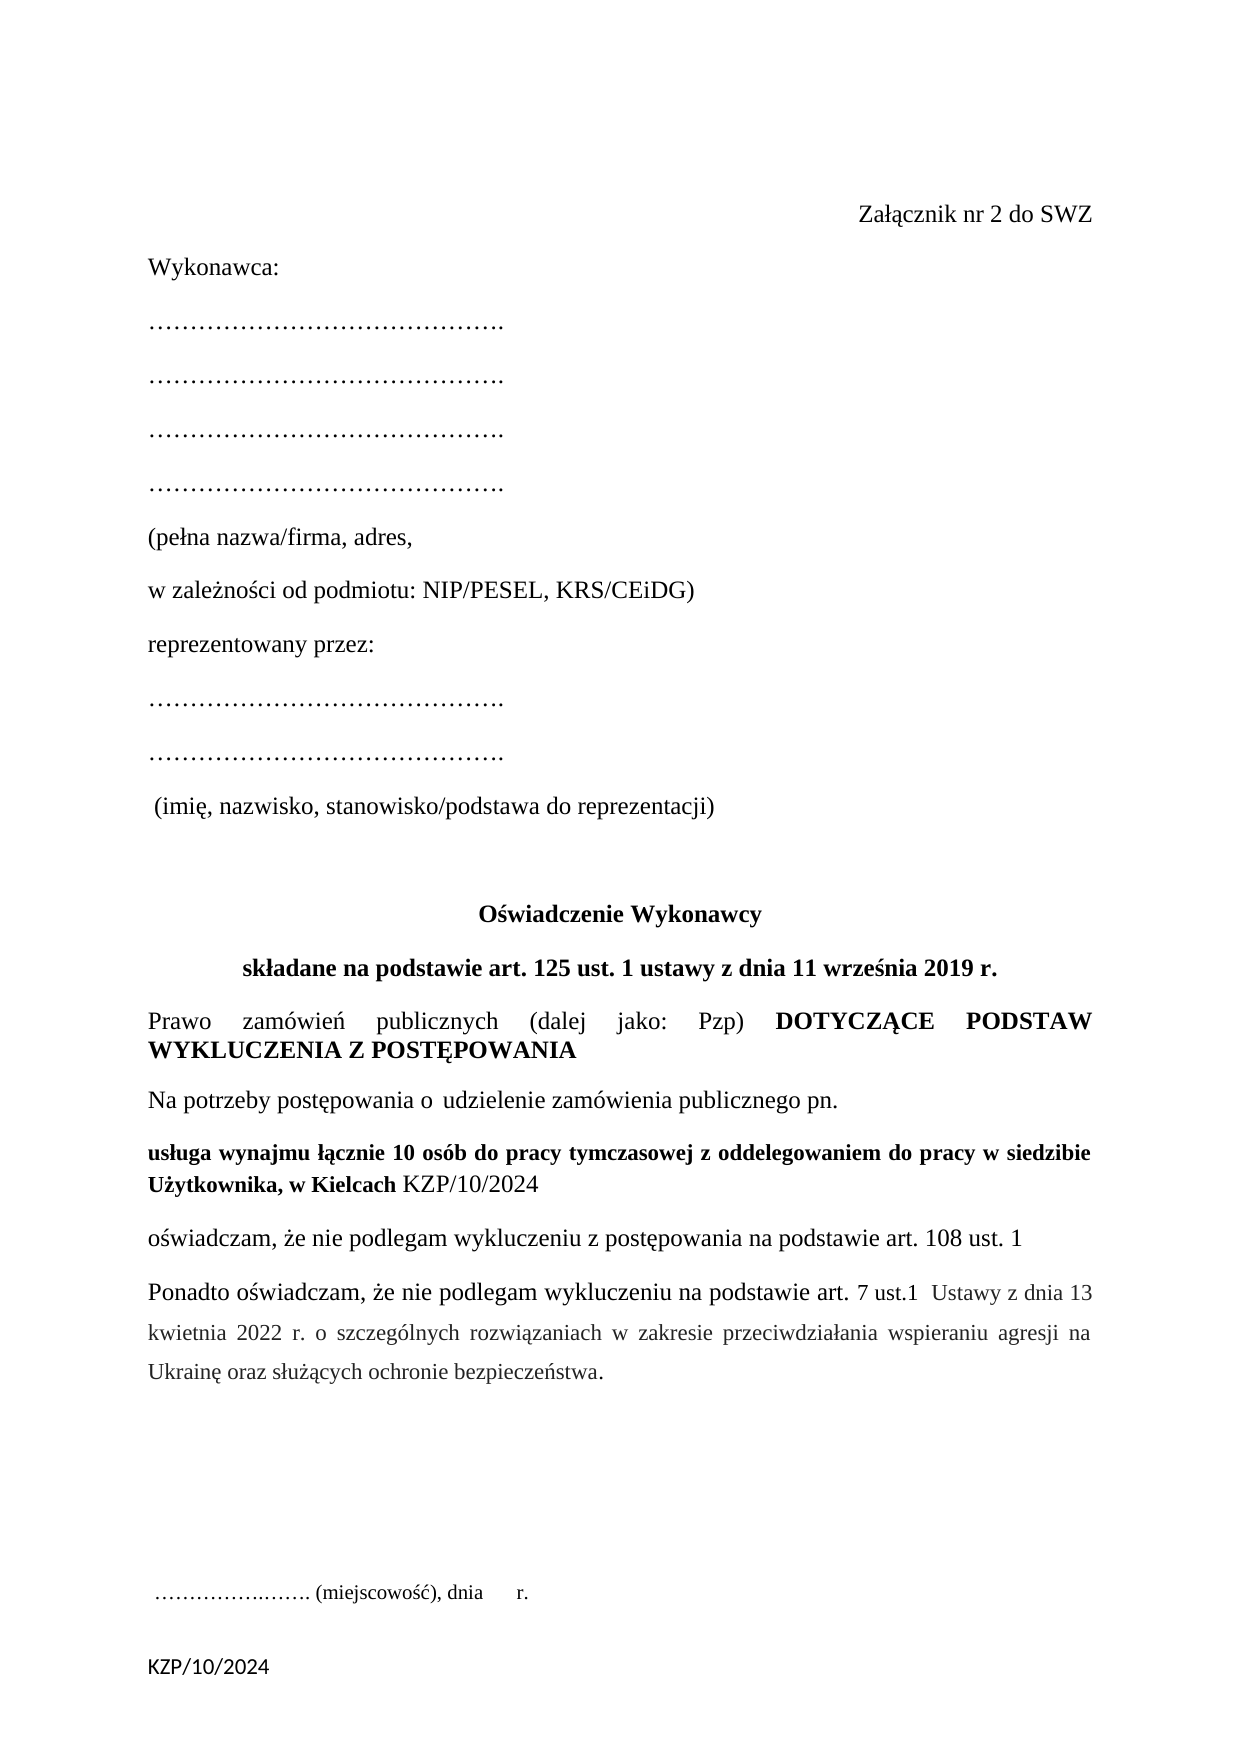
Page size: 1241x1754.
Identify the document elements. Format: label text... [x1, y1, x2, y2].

text oświadczam, że nie podlegam wykluczeniu z postępowania na podstawie art. 108 ust. 1 [148, 1223, 1093, 1252]
text ……………………………………. [148, 468, 1093, 497]
text (imię, nazwisko, stanowisko/podstawa do reprezentacji) [148, 791, 1093, 820]
text ……………………………………. [148, 306, 1093, 335]
text (pełna nazwa/firma, adres, [148, 522, 1093, 551]
text ……………………………………. [148, 414, 1093, 443]
text Ponadto oświadczam, że nie podlegam wykluczeniu na podstawie art. 7 ust.1 Ustawy z dnia 13 kwietnia 2022 r. o szczególnych rozwiązaniach w zakresie przeciwdziałania wspieraniu agresji na Ukrainę oraz służących ochronie bezpieczeństwa. [148, 1277, 1093, 1385]
text ……………………………………. [148, 683, 1093, 712]
text w zależności od podmiotu: NIP/PESEL, KRS/CEiDG) [148, 576, 1093, 604]
text …………….……. (miejscowość), dnia r. [148, 1580, 1093, 1604]
text Prawo zamówień publicznych (dalej jako: Pzp) DOTYCZĄCE PODSTAW WYKLUCZENIA Z POSTĘPOWANIA [148, 1006, 1093, 1064]
text Wykonawca: [148, 252, 1093, 281]
text Załącznik nr 2 do SWZ [148, 199, 1093, 227]
text ……………………………………. [148, 360, 1093, 389]
text Na potrzeby postępowania o udzielenie zamówienia publicznego pn. [148, 1085, 1093, 1113]
text usługa wynajmu łącznie 10 osób do pracy tymczasowej z oddelegowaniem do pracy w siedzibie Użytkownika, w Kielcach KZP/10/2024 [148, 1139, 1093, 1198]
text ……………………………………. [148, 737, 1093, 766]
text reprezentowany przez: [148, 629, 1093, 658]
text składane na podstawie art. 125 ust. 1 ustawy z dnia 11 września 2019 r. [148, 953, 1093, 981]
text Oświadczenie Wykonawcy [148, 899, 1093, 927]
